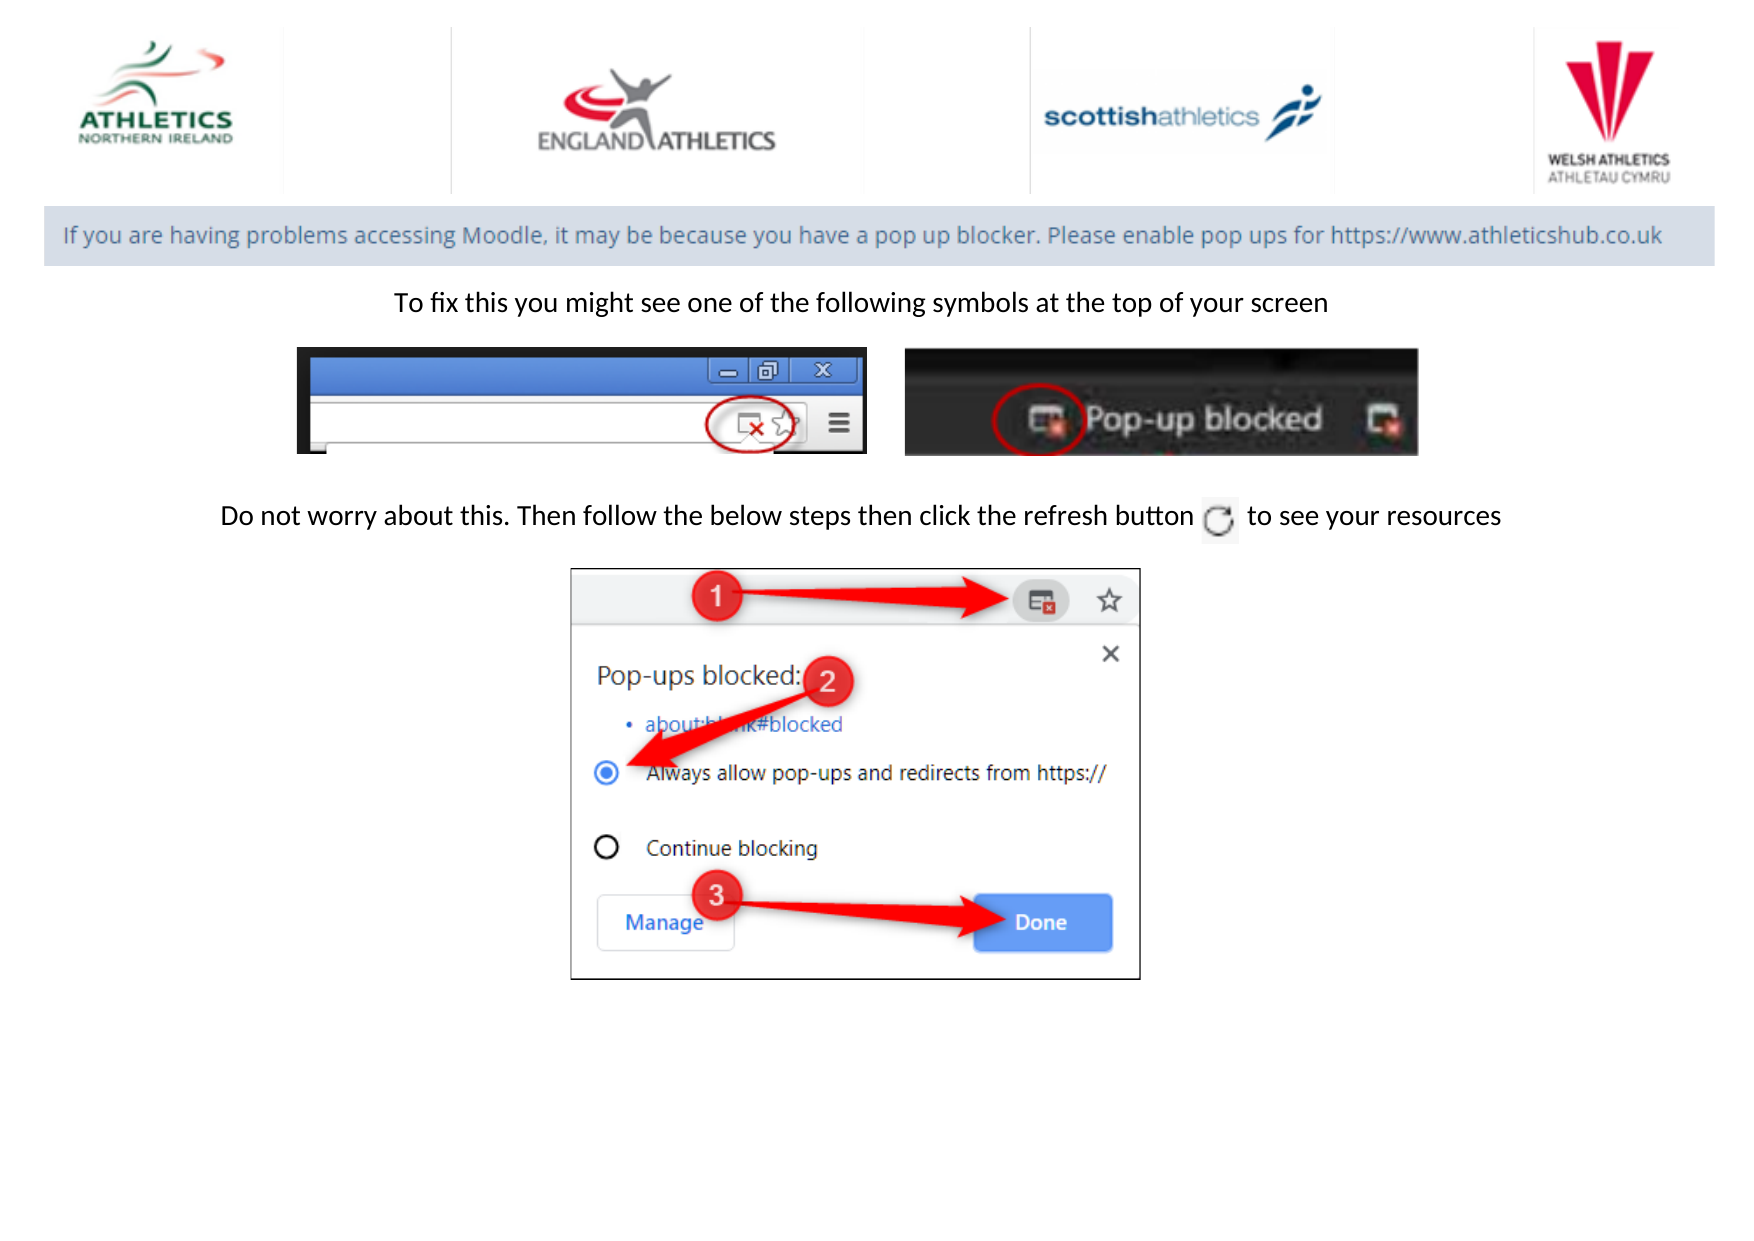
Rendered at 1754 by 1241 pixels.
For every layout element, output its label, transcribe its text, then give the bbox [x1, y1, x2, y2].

picture [296, 347, 867, 454]
text Do not worry about this. Then follow the below steps then click the refresh button to see your resources [44, 497, 1201, 532]
text Do not worry about this. Then follow the below steps then click the refresh button to see your resources [1239, 497, 1679, 532]
picture [570, 568, 1141, 980]
text To fix this you might see one of the following symbols at the top of your screen [44, 284, 1679, 320]
picture [904, 347, 1419, 456]
picture [44, 27, 1677, 192]
picture [1201, 497, 1239, 544]
picture [44, 206, 1715, 266]
